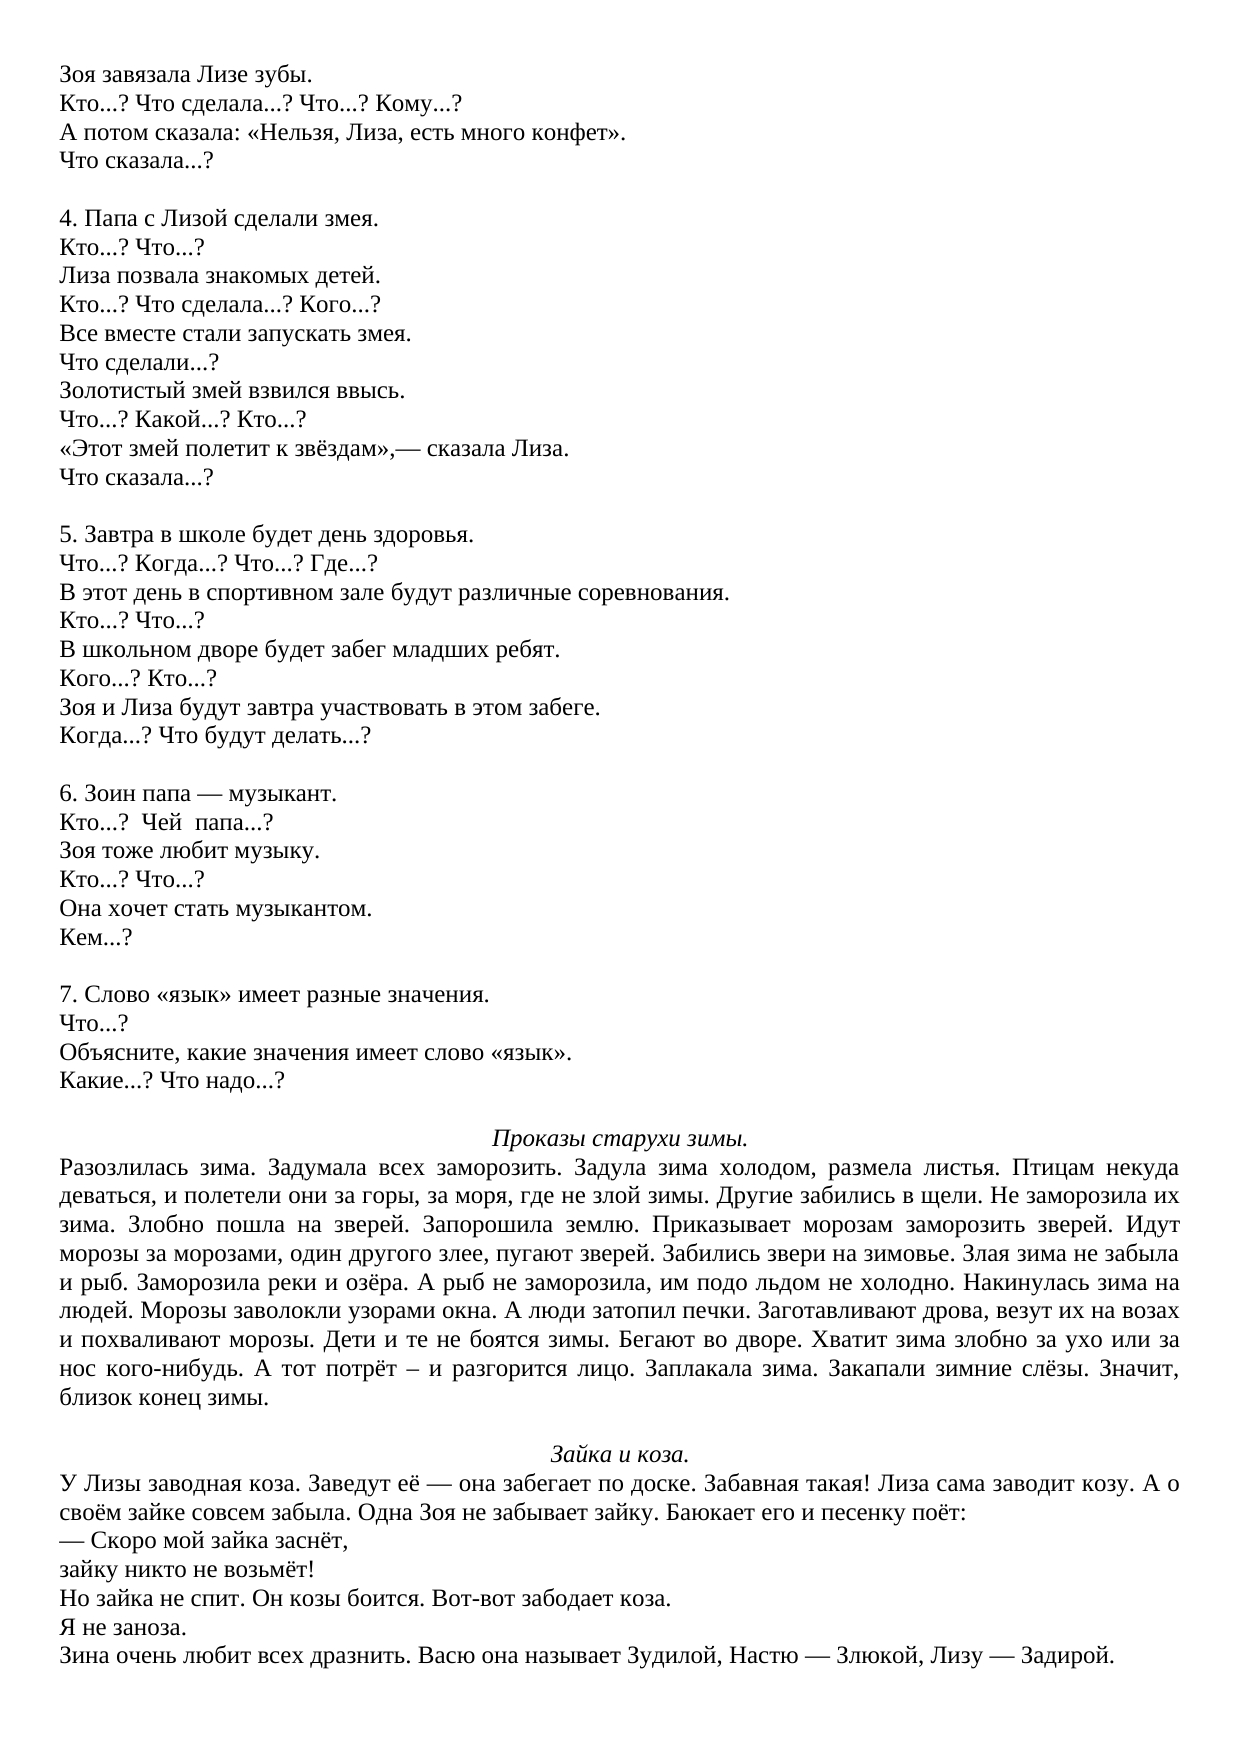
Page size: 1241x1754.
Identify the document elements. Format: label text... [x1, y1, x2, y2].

text Но зайка не спит. Он козы боится. Вот-вот забодает коза. [59, 1583, 1181, 1612]
text Кто...? Что...? [59, 605, 1181, 634]
text 6. Зоин папа — музыкант. [59, 778, 1181, 807]
text Кого...? Кто...? [59, 663, 1181, 692]
text Кто...? Что сделала...? Кого...? [59, 289, 1181, 318]
text Она хочет стать музыкантом. [59, 893, 1181, 922]
text Какие...? Что надо...? [59, 1065, 1181, 1094]
text Зоя и Лиза будут завтра участвовать в этом забеге. [59, 692, 1181, 720]
text Что сказала...? [59, 462, 1181, 490]
text Что...? Когда...? Что...? Где...? [59, 548, 1181, 577]
text Кем...? [59, 922, 1181, 950]
text Лиза позвала знакомых детей. [59, 260, 1181, 289]
text 7. Слово «язык» имеет разные значения. [59, 979, 1181, 1008]
text Зина очень любит всех дразнить. Васю она называет Зудилой, Настю — Злюкой, Лизу — Задирой. [59, 1640, 1181, 1669]
text Зоя тоже любит музыку. [59, 835, 1181, 864]
text А потом сказала: «Нельзя, Лиза, есть много конфет». [59, 117, 1181, 145]
text Объясните, какие значения имеет слово «язык». [59, 1037, 1181, 1065]
text В этот день в спортивном зале будут различные соревнования. [59, 577, 1181, 605]
text Что сделали...? [59, 347, 1181, 375]
text «Этот змей полетит к звёздам»,— сказала Лиза. [59, 433, 1181, 462]
text Кто...? Чей папа...? [59, 807, 1181, 835]
text Когда...? Что будут делать...? [59, 720, 1181, 749]
text Кто...? Что...? [59, 864, 1181, 893]
text 4. Папа с Лизой сделали змея. [59, 203, 1181, 232]
text зайку никто не возьмёт! [59, 1554, 1181, 1583]
text Кто...? Что сделала...? Что...? Кому...? [59, 88, 1181, 117]
text Кто...? Что...? [59, 232, 1181, 260]
text Что сказала...? [59, 145, 1181, 174]
text Что...? [59, 1008, 1181, 1037]
text В школьном дворе будет забег младших ребят. [59, 634, 1181, 663]
text Золотистый змей взвился ввысь. [59, 375, 1181, 404]
text — Скоро мой зайка заснёт, [59, 1525, 1181, 1554]
text 5. Завтра в школе будет день здоровья. [59, 519, 1181, 548]
text Что...? Какой...? Кто...? [59, 404, 1181, 433]
text У Лизы заводная коза. Заведут её — она забегает по доске. Забавная такая! Лиза сама заводит козу. А о своём зайке совсем забыла. Одна Зоя не забывает зайку. Баюкает его и песенку поёт: [59, 1468, 1181, 1525]
text Зайка и коза. [59, 1439, 1181, 1468]
text Я не заноза. [59, 1612, 1181, 1640]
text Разозлилась зима. Задумала всех заморозить. Задула зима холодом, размела листья. Птицам некуда деваться, и полетели они за горы, за моря, где не злой зимы. Другие забились в щели. Не заморозила их зима. Злобно пошла на зверей. Запорошила землю. Приказывает морозам заморозить зверей. Идут морозы за морозами, один другого злее, пугают зверей. Забились звери на зимовье. Злая зима не забыла и рыб. Заморозила реки и озёра. А рыб не заморозила, им подо льдом не холодно. Накинулась зима на людей. Морозы заволокли узорами окна. А люди затопил печки. Заготавливают дрова, везут их на возах и похваливают морозы. Дети и те не боятся зимы. Бегают во дворе. Хватит зима злобно за ухо или за нос кого-нибудь. А тот потрёт – и разгорится лицо. Заплакала зима. Закапали зимние слёзы. Значит, близок конец зимы. [59, 1152, 1181, 1410]
text Проказы старухи зимы. [59, 1123, 1181, 1152]
text Все вместе стали запускать змея. [59, 318, 1181, 347]
text Зоя завязала Лизе зубы. [59, 59, 1181, 88]
